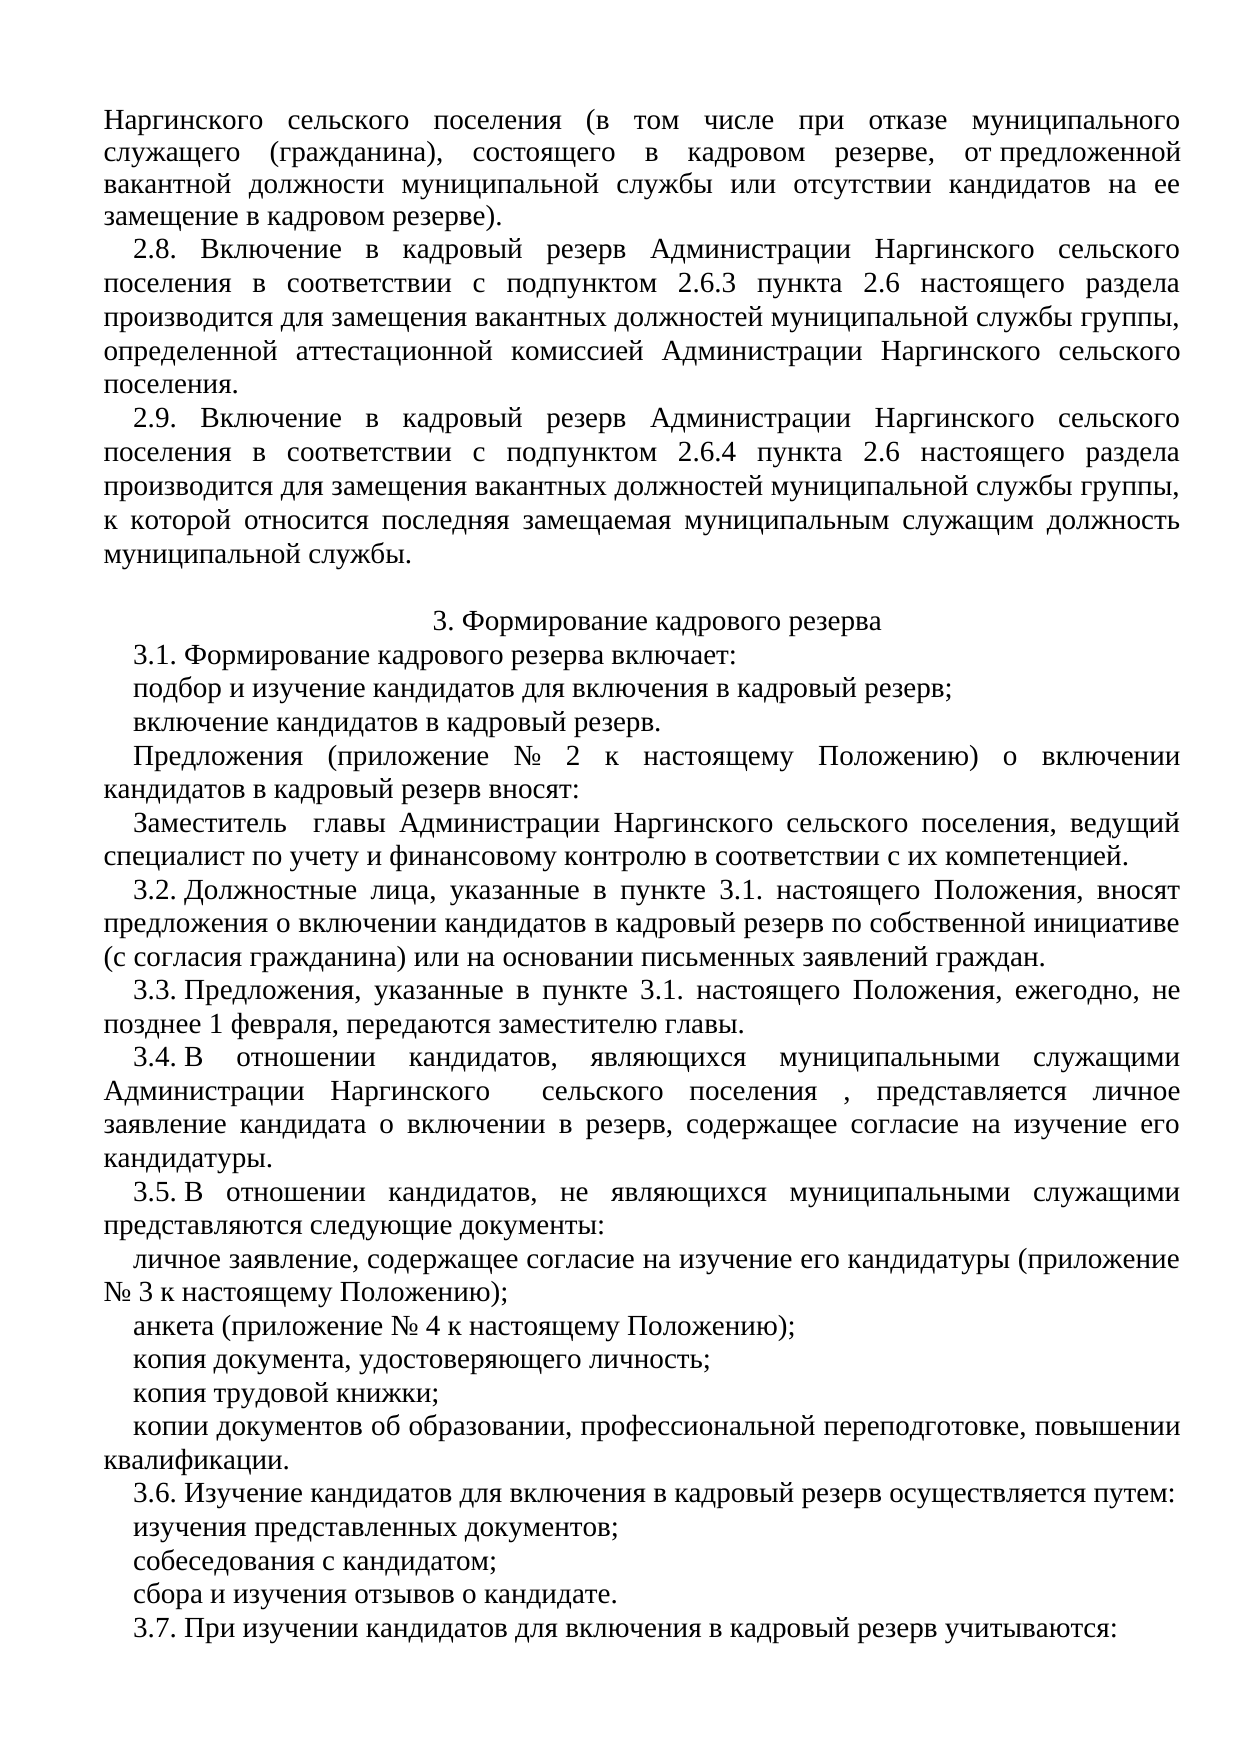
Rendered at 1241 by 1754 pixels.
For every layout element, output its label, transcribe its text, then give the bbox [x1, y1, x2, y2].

text Заместитель главы Администрации Наргинского сельского поселения, ведущий специалист по учету и финансовому контролю в соответствии с их компетенцией. [103, 805, 1181, 872]
text 2.8. Включение в кадровый резерв Администрации Наргинского сельского поселения в соответствии с подпунктом 2.6.3 пункта 2.6 настоящего раздела производится для замещения вакантных должностей муниципальной службы группы, определенной аттестационной комиссией Администрации Наргинского сельского поселения. [103, 231, 1181, 400]
text анкета (приложение № 4 к настоящему Положению); [103, 1308, 1181, 1341]
text копия документа, удостоверяющего личность; [103, 1341, 1181, 1375]
text 3.7. При изучении кандидатов для включения в кадровый резерв учитываются: [103, 1610, 1181, 1643]
text собеседования с кандидатом; [103, 1543, 1181, 1576]
text 2.9. Включение в кадровый резерв Администрации Наргинского сельского поселения в соответствии с подпунктом 2.6.4 пункта 2.6 настоящего раздела производится для замещения вакантных должностей муниципальной службы группы, к которой относится последняя замещаемая муниципальным служащим должность муниципальной службы. [103, 400, 1181, 569]
text 3.4. В отношении кандидатов, являющихся муниципальными служащими Администрации Наргинского сельского поселения , представляется личное заявление кандидата о включении в резерв, содержащее согласие на изучение его кандидатуры. [103, 1039, 1181, 1174]
text сбора и изучения отзывов о кандидате. [103, 1576, 1181, 1610]
text 3.6. Изучение кандидатов для включения в кадровый резерв осуществляется путем: [103, 1476, 1181, 1509]
text копии документов об образовании, профессиональной переподготовке, повышении квалификации. [103, 1408, 1181, 1476]
text 3.1. Формирование кадрового резерва включает: [103, 637, 1181, 671]
text изучения представленных документов; [103, 1509, 1181, 1543]
text подбор и изучение кандидатов для включения в кадровый резерв; [103, 671, 1181, 704]
text личное заявление, содержащее согласие на изучение его кандидатуры (приложение № 3 к настоящему Положению); [103, 1241, 1181, 1308]
text включение кандидатов в кадровый резерв. [103, 704, 1181, 738]
text Предложения (приложение № 2 к настоящему Положению) о включении кандидатов в кадровый резерв вносят: [103, 738, 1181, 805]
text 3.3. Предложения, указанные в пункте 3.1. настоящего Положения, ежегодно, не позднее 1 февраля, передаются заместителю главы. [103, 972, 1181, 1039]
text 3.2. Должностные лица, указанные в пункте 3.1. настоящего Положения, вносят предложения о включении кандидатов в кадровый резерв по собственной инициативе (с согласия гражданина) или на основании письменных заявлений граждан. [103, 872, 1181, 972]
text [103, 104, 1181, 231]
text 3.5. В отношении кандидатов, не являющихся муниципальными служащими представляются следующие документы: [103, 1174, 1181, 1241]
text 3. Формирование кадрового резерва [103, 603, 1181, 637]
text копия трудовой книжки; [103, 1375, 1181, 1408]
